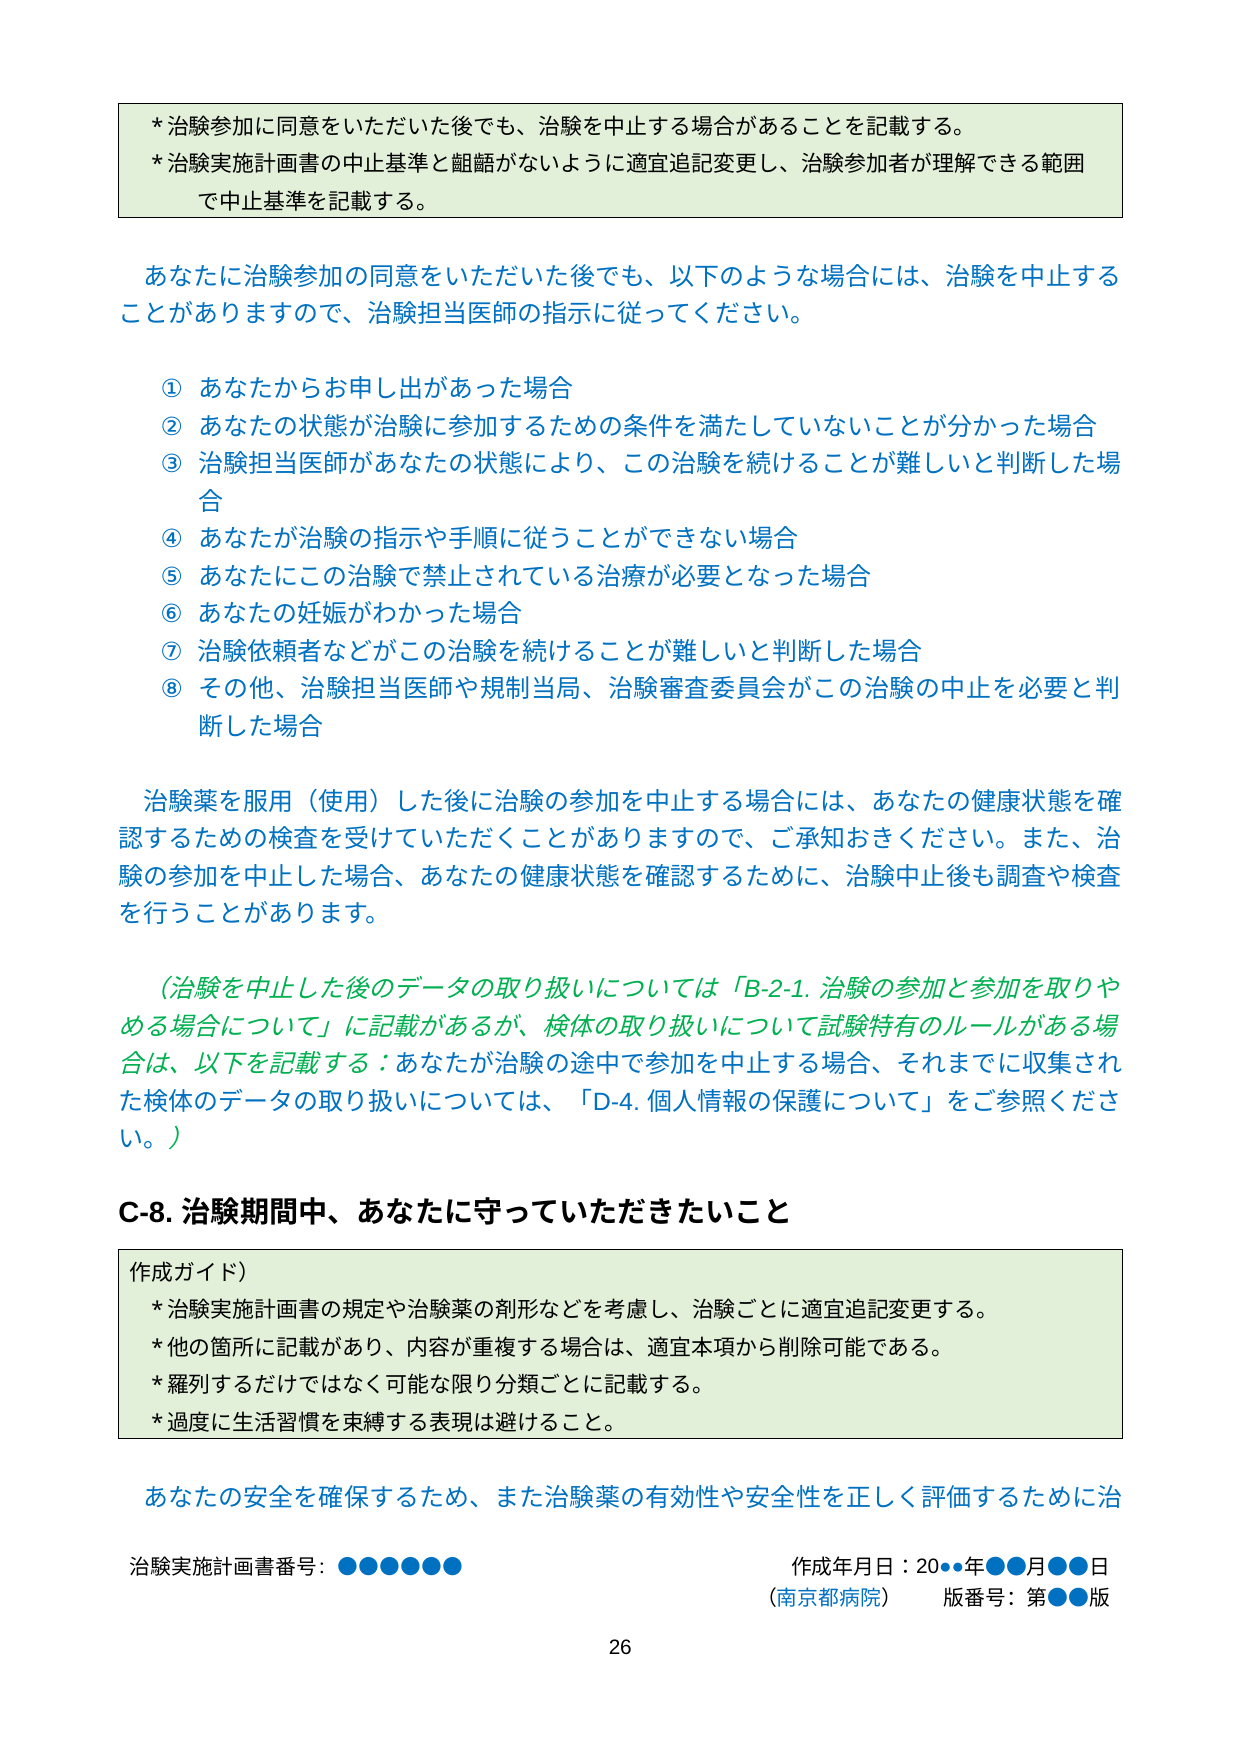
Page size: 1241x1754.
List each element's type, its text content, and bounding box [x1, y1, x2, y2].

list 治験担当医師があなたの状態により、この治験を続けることが難しいと判断した場合 [160, 443, 1122, 518]
list あなたの妊娠がわかった場合 [160, 593, 1122, 630]
subtitle 治験期間中、あなたに守っていただきたいこと [118, 1193, 1122, 1230]
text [118, 1476, 1122, 1514]
list あなたからお申し出があった場合 [160, 368, 1122, 405]
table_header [119, 104, 1122, 217]
text あなたに治験参加の同意をいただいた後でも、以下のような場合には、治験を中止することがありますので、治験担当医師の指示に従ってください。 [118, 255, 1122, 330]
list あなたにこの治験で禁止されている治療が必要となった場合 [160, 555, 1122, 593]
text 治験薬を服用（使用）した後に治験の参加を中止する場合には、あなたの健康状態を確認するための検査を受けていただくことがありますので、ご承知おきください。また、治験の参加を中止した場合、あなたの健康状態を確認するために、治験中止後も調査や検査を行うことがあります。 [118, 780, 1122, 930]
list 治験依頼者などがこの治験を続けることが難しいと判断した場合 [160, 630, 1122, 668]
list あなたの状態が治験に参加するための条件を満たしていないことが分かった場合 [160, 405, 1122, 443]
text （治験を中止した後のデータの取り扱いについては「B-2-1. 治験の参加と参加を取りやめる場合について」に記載があるが、検体の取り扱いについて試験特有のルールがある場合は、以下を記載する：あなたが治験の途中で参加を中止する場合、それまでに収集された検体のデータの取り扱いについては、「D-4. 個人情報の保護について」をご参照ください。） [118, 968, 1122, 1155]
list あなたが治験の指示や手順に従うことができない場合 [160, 518, 1122, 555]
list その他、治験担当医師や規制当局、治験審査委員会がこの治験の中止を必要と判断した場合 [160, 668, 1122, 743]
table_header 作成ガイド） 治験実施計画書の規定や治験薬の剤形などを考慮し、治験ごとに適宜追記変更する。 他の箇所に記載があり、内容が重複する場合は、適宜本項から削除可能である。 羅列するだけではなく可能な限り分類ごとに記載する。 過度に生活習慣を束縛する表現は避けること。 [119, 1250, 1122, 1438]
